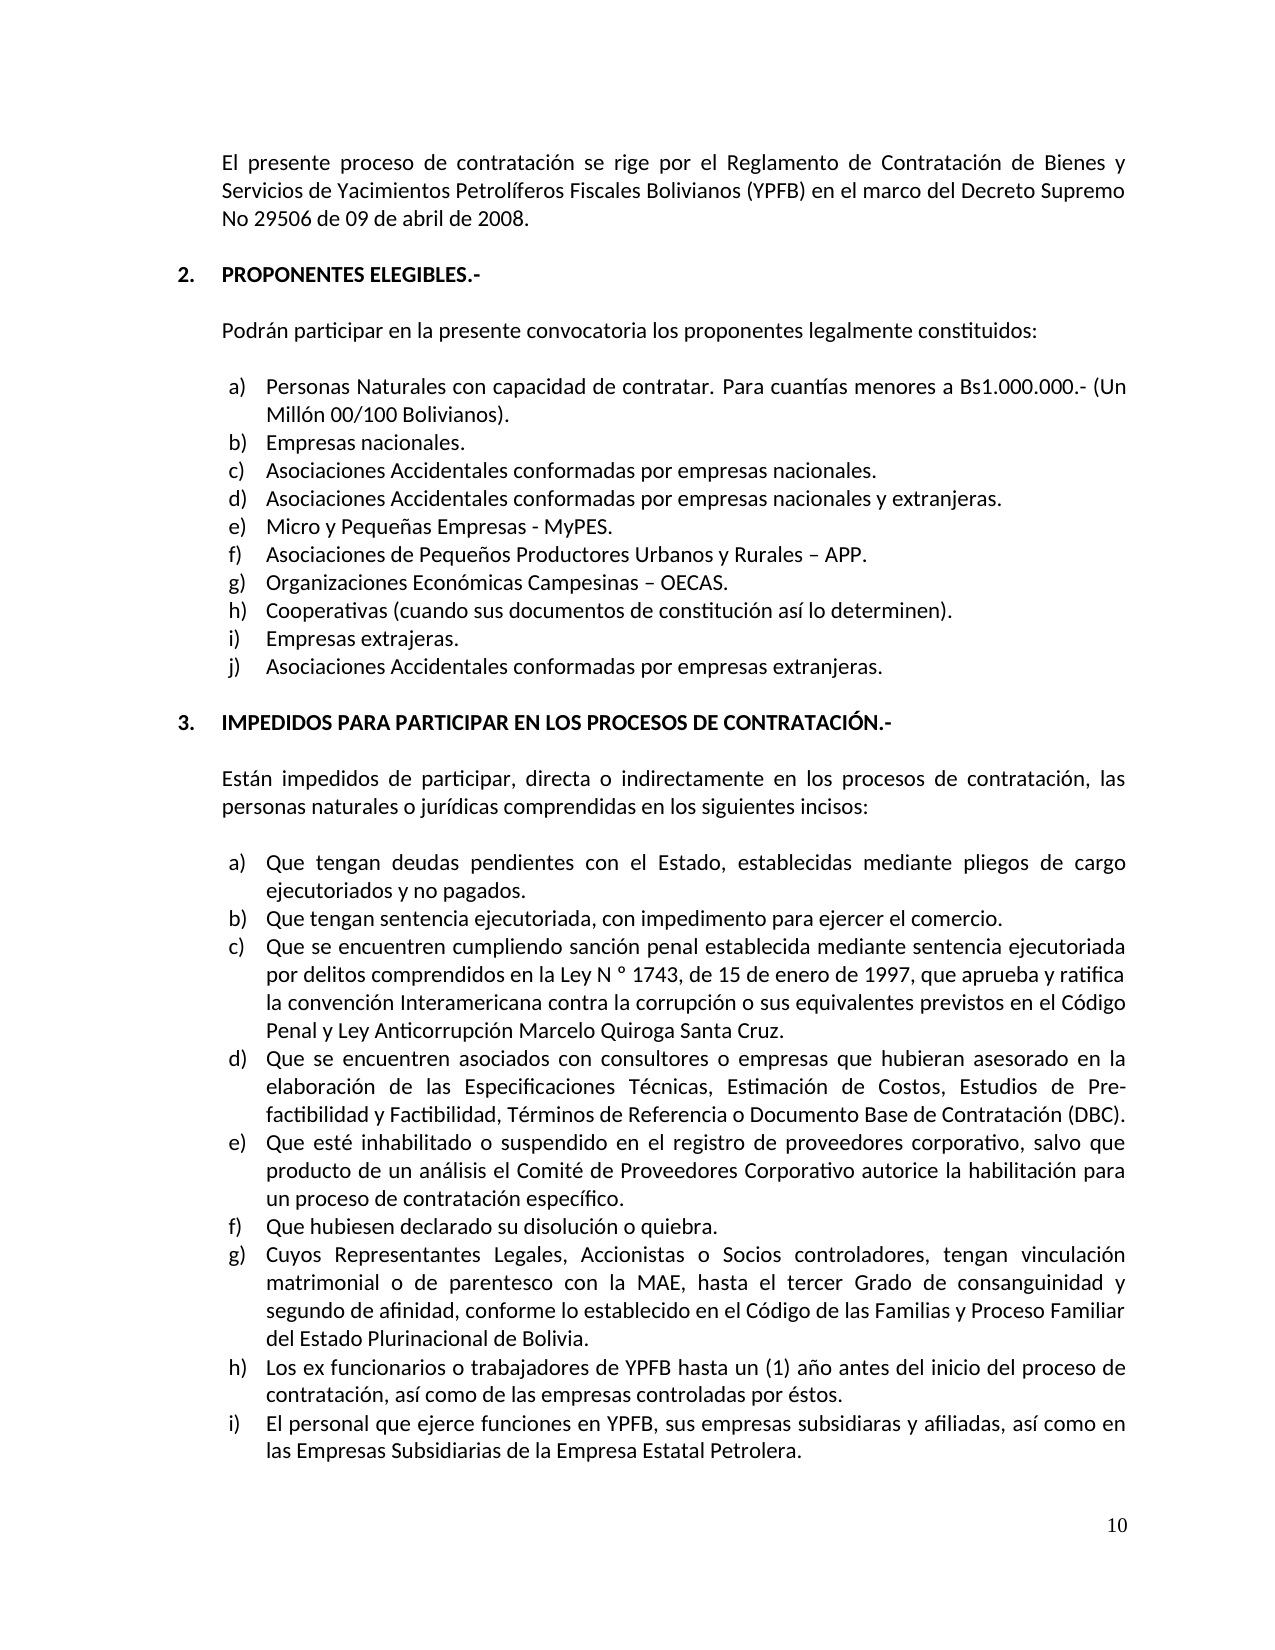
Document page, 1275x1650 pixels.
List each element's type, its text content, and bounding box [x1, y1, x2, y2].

list Que tengan deudas pendientes con el Estado, establecidas mediante pliegos de cargo ejecutoriados y no pagados. [228, 848, 1127, 904]
list Que esté inhabilitado o suspendido en el registro de proveedores corporativo, salvo que producto de un análisis el Comité de Proveedores Corporativo autorice la habilitación para un proceso de contratación específico. [228, 1128, 1127, 1212]
text El presente proceso de contratación se rige por el Reglamento de Contratación de Bienes y Servicios de Yacimientos Petrolíferos Fiscales Bolivianos (YPFB) en el marco del Decreto Supremo No 29506 de 09 de abril de 2008. [222, 148, 1127, 232]
list Asociaciones Accidentales conformadas por empresas extranjeras. [228, 652, 1127, 680]
list Micro y Pequeñas Empresas - MyPES. [228, 512, 1127, 540]
list Podrán participar en la presente convocatoria los proponentes legalmente constituidos: [222, 316, 1127, 344]
list Personas Naturales con capacidad de contratar. Para cuantías menores a Bs1.000.000.- (Un Millón 00/100 Bolivianos). [228, 372, 1127, 428]
list Organizaciones Económicas Campesinas – OECAS. [228, 568, 1127, 596]
list Están impedidos de participar, directa o indirectamente en los procesos de contratación, las personas naturales o jurídicas comprendidas en los siguientes incisos: [222, 764, 1127, 820]
list Asociaciones Accidentales conformadas por empresas nacionales y extranjeras. [228, 484, 1127, 512]
list Cooperativas (cuando sus documentos de constitución así lo determinen). [228, 596, 1127, 624]
list Cuyos Representantes Legales, Accionistas o Socios controladores, tengan vinculación matrimonial o de parentesco con la MAE, hasta el tercer Grado de consanguinidad y segundo de afinidad, conforme lo establecido en el Código de las Familias y Proceso Familiar del Estado Plurinacional de Bolivia. [228, 1241, 1127, 1353]
list PROPONENTES ELEGIBLES.- [177, 260, 1127, 288]
list Que tengan sentencia ejecutoriada, con impedimento para ejercer el comercio. [228, 904, 1127, 932]
list Empresas extrajeras. [228, 624, 1127, 652]
list Asociaciones de Pequeños Productores Urbanos y Rurales – APP. [228, 540, 1127, 568]
list Los ex funcionarios o trabajadores de YPFB hasta un (1) año antes del inicio del proceso de contratación, así como de las empresas controladas por éstos. [228, 1353, 1127, 1409]
list Empresas nacionales. [228, 428, 1127, 456]
list El personal que ejerce funciones en YPFB, sus empresas subsidiaras y afiliadas, así como en las Empresas Subsidiarias de la Empresa Estatal Petrolera. [228, 1409, 1127, 1465]
list Que hubiesen declarado su disolución o quiebra. [228, 1212, 1127, 1241]
list Que se encuentren asociados con consultores o empresas que hubieran asesorado en la elaboración de las Especificaciones Técnicas, Estimación de Costos, Estudios de Pre-factibilidad y Factibilidad, Términos de Referencia o Documento Base de Contratación (DBC). [228, 1044, 1127, 1128]
list IMPEDIDOS PARA PARTICIPAR EN LOS PROCESOS DE CONTRATACIÓN.- [177, 708, 1127, 736]
list Que se encuentren cumpliendo sanción penal establecida mediante sentencia ejecutoriada por delitos comprendidos en la Ley N º 1743, de 15 de enero de 1997, que aprueba y ratifica la convención Interamericana contra la corrupción o sus equivalentes previstos en el Código Penal y Ley Anticorrupción Marcelo Quiroga Santa Cruz. [228, 932, 1127, 1044]
list Asociaciones Accidentales conformadas por empresas nacionales. [228, 456, 1127, 484]
